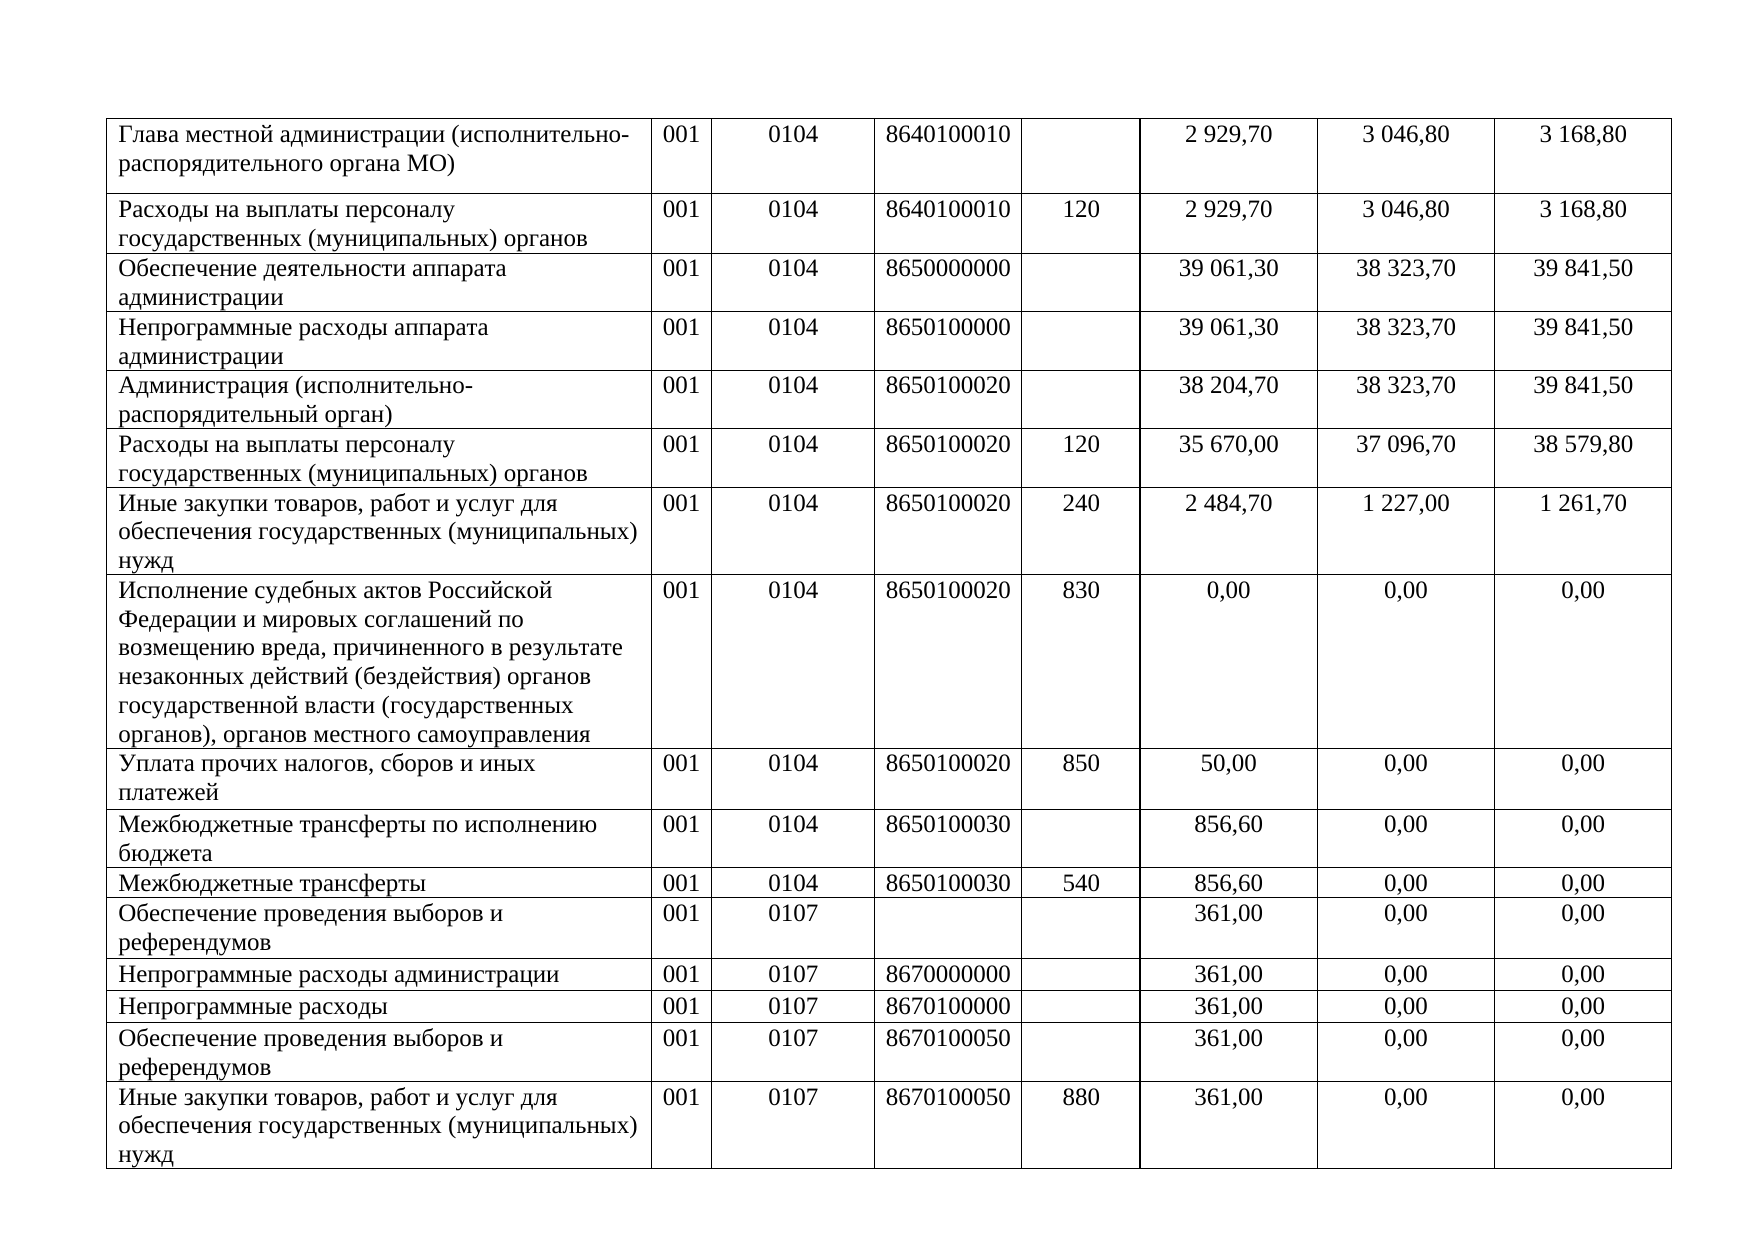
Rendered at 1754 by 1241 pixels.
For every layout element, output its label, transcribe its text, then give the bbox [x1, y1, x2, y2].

table_cell 0,00 [1495, 810, 1671, 867]
table_cell 3 046,80 [1318, 119, 1494, 193]
table_cell 850 [1022, 749, 1139, 808]
table_cell 0107 [712, 1082, 874, 1168]
table_cell 361,00 [1141, 991, 1317, 1022]
table_cell 361,00 [1141, 1082, 1317, 1168]
table_cell 001 [652, 254, 711, 311]
table_cell 0,00 [1495, 1082, 1671, 1168]
table_cell 0104 [712, 868, 874, 897]
table_cell 0,00 [1495, 898, 1671, 958]
table_cell 8650100000 [875, 312, 1021, 369]
table_cell [1022, 991, 1139, 1022]
table_cell 38 579,80 [1495, 429, 1671, 487]
table_cell Непрограммные расходы аппарата администрации [107, 312, 651, 369]
table_cell 001 [652, 991, 711, 1022]
table_cell Непрограммные расходы [107, 991, 651, 1022]
table_cell 0107 [712, 1023, 874, 1081]
table_cell 2 929,70 [1141, 119, 1317, 193]
table_cell 39 841,50 [1495, 312, 1671, 369]
table_cell 38 323,70 [1318, 371, 1494, 428]
table_cell 2 484,70 [1141, 488, 1317, 574]
table_cell 0104 [712, 254, 874, 311]
table_cell 2 929,70 [1141, 194, 1317, 252]
table_cell 0,00 [1141, 575, 1317, 747]
table_cell 001 [652, 810, 711, 867]
table_cell 0,00 [1318, 868, 1494, 897]
table_cell 0,00 [1318, 749, 1494, 808]
table_cell [1022, 1023, 1139, 1081]
table_cell 001 [652, 371, 711, 428]
table_cell 38 204,70 [1141, 371, 1317, 428]
table_cell Иные закупки товаров, работ и услуг для обеспечения государственных (муниципальных) нужд [107, 1082, 651, 1168]
table_cell 120 [1022, 194, 1139, 252]
table_cell [1022, 810, 1139, 867]
table_cell Иные закупки товаров, работ и услуг для обеспечения государственных (муниципальных) нужд [107, 488, 651, 574]
table_cell 856,60 [1141, 810, 1317, 867]
table_cell 0104 [712, 749, 874, 808]
table_cell [1022, 254, 1139, 311]
table_cell 3 168,80 [1495, 119, 1671, 193]
table_cell 830 [1022, 575, 1139, 747]
table_cell 37 096,70 [1318, 429, 1494, 487]
table_cell 001 [652, 312, 711, 369]
table_cell [875, 898, 1021, 958]
table_cell Обеспечение проведения выборов и референдумов [107, 898, 651, 958]
table_cell 540 [1022, 868, 1139, 897]
table_cell [1022, 898, 1139, 958]
table_cell 856,60 [1141, 868, 1317, 897]
table_cell 0104 [712, 429, 874, 487]
table_cell 001 [652, 868, 711, 897]
table_cell [1022, 959, 1139, 990]
table_cell 3 168,80 [1495, 194, 1671, 252]
table_cell 0,00 [1495, 749, 1671, 808]
table_cell 39 841,50 [1495, 254, 1671, 311]
table_cell 8670000000 [875, 959, 1021, 990]
table_cell 8650100020 [875, 488, 1021, 574]
table_cell 0,00 [1495, 575, 1671, 747]
table_cell 39 061,30 [1141, 254, 1317, 311]
table_cell Уплата прочих налогов, сборов и иных платежей [107, 749, 651, 808]
table_cell 35 670,00 [1141, 429, 1317, 487]
table_cell 120 [1022, 429, 1139, 487]
table_cell 1 261,70 [1495, 488, 1671, 574]
table_cell 8650100020 [875, 575, 1021, 747]
table_cell 001 [652, 194, 711, 252]
table_cell 8650100030 [875, 810, 1021, 867]
table_cell 0107 [712, 898, 874, 958]
table_cell 8650100020 [875, 371, 1021, 428]
table_cell 0107 [712, 959, 874, 990]
table_cell 001 [652, 898, 711, 958]
table_cell 0104 [712, 194, 874, 252]
table_cell 0,00 [1318, 1023, 1494, 1081]
table_cell 8650100030 [875, 868, 1021, 897]
table_cell 8650100020 [875, 429, 1021, 487]
table_cell 38 323,70 [1318, 312, 1494, 369]
table_cell 001 [652, 749, 711, 808]
table_cell 8650000000 [875, 254, 1021, 311]
table_cell Межбюджетные трансферты [107, 868, 651, 897]
table_cell Расходы на выплаты персоналу государственных (муниципальных) органов [107, 429, 651, 487]
table_cell 240 [1022, 488, 1139, 574]
table_cell 0,00 [1495, 991, 1671, 1022]
table_cell 0,00 [1318, 810, 1494, 867]
table_cell 8640100010 [875, 194, 1021, 252]
table_cell [1022, 312, 1139, 369]
table_cell 8640100010 [875, 119, 1021, 193]
table_cell 001 [652, 1082, 711, 1168]
table_cell 0,00 [1495, 868, 1671, 897]
table_cell 0,00 [1318, 991, 1494, 1022]
table_cell Расходы на выплаты персоналу государственных (муниципальных) органов [107, 194, 651, 252]
table_cell 0104 [712, 810, 874, 867]
table_cell 001 [652, 429, 711, 487]
table_cell 0,00 [1495, 1023, 1671, 1081]
table_cell 3 046,80 [1318, 194, 1494, 252]
table_cell [1022, 371, 1139, 428]
table_cell Непрограммные расходы администрации [107, 959, 651, 990]
table_cell 0104 [712, 488, 874, 574]
table_cell 0,00 [1318, 898, 1494, 958]
table_cell 0104 [712, 371, 874, 428]
table_cell 880 [1022, 1082, 1139, 1168]
table_cell 361,00 [1141, 898, 1317, 958]
table_cell 001 [652, 575, 711, 747]
table_cell 361,00 [1141, 1023, 1317, 1081]
table_cell Межбюджетные трансферты по исполнению бюджета [107, 810, 651, 867]
table_cell 0,00 [1318, 959, 1494, 990]
table_cell 8670100050 [875, 1082, 1021, 1168]
table_cell [1022, 119, 1139, 193]
table_cell 8670100050 [875, 1023, 1021, 1081]
table_cell 0107 [712, 991, 874, 1022]
table_cell Обеспечение деятельности аппарата администрации [107, 254, 651, 311]
table_cell 001 [652, 1023, 711, 1081]
table_cell 0,00 [1495, 959, 1671, 990]
table_cell 0104 [712, 575, 874, 747]
table_cell 0104 [712, 312, 874, 369]
table_cell 0,00 [1318, 1082, 1494, 1168]
table_cell 0104 [712, 119, 874, 193]
table_cell 1 227,00 [1318, 488, 1494, 574]
table_cell 39 841,50 [1495, 371, 1671, 428]
table_cell 001 [652, 488, 711, 574]
table_cell Обеспечение проведения выборов и референдумов [107, 1023, 651, 1081]
table_cell 38 323,70 [1318, 254, 1494, 311]
table_cell 8670100000 [875, 991, 1021, 1022]
table_cell 001 [652, 119, 711, 193]
table_cell 001 [652, 959, 711, 990]
table_cell 39 061,30 [1141, 312, 1317, 369]
table_cell Исполнение судебных актов Российской Федерации и мировых соглашений по возмещению вреда, причиненного в результате незаконных действий (бездействия) органов государственной власти (государственных органов), органов местного самоуправления [107, 575, 651, 747]
table_cell 0,00 [1318, 575, 1494, 747]
table_cell Администрация (исполнительно-распорядительный орган) [107, 371, 651, 428]
table_cell 8650100020 [875, 749, 1021, 808]
table_cell 50,00 [1141, 749, 1317, 808]
table_cell 361,00 [1141, 959, 1317, 990]
table_cell Глава местной администрации (исполнительно-распорядительного органа МО) [107, 119, 651, 193]
